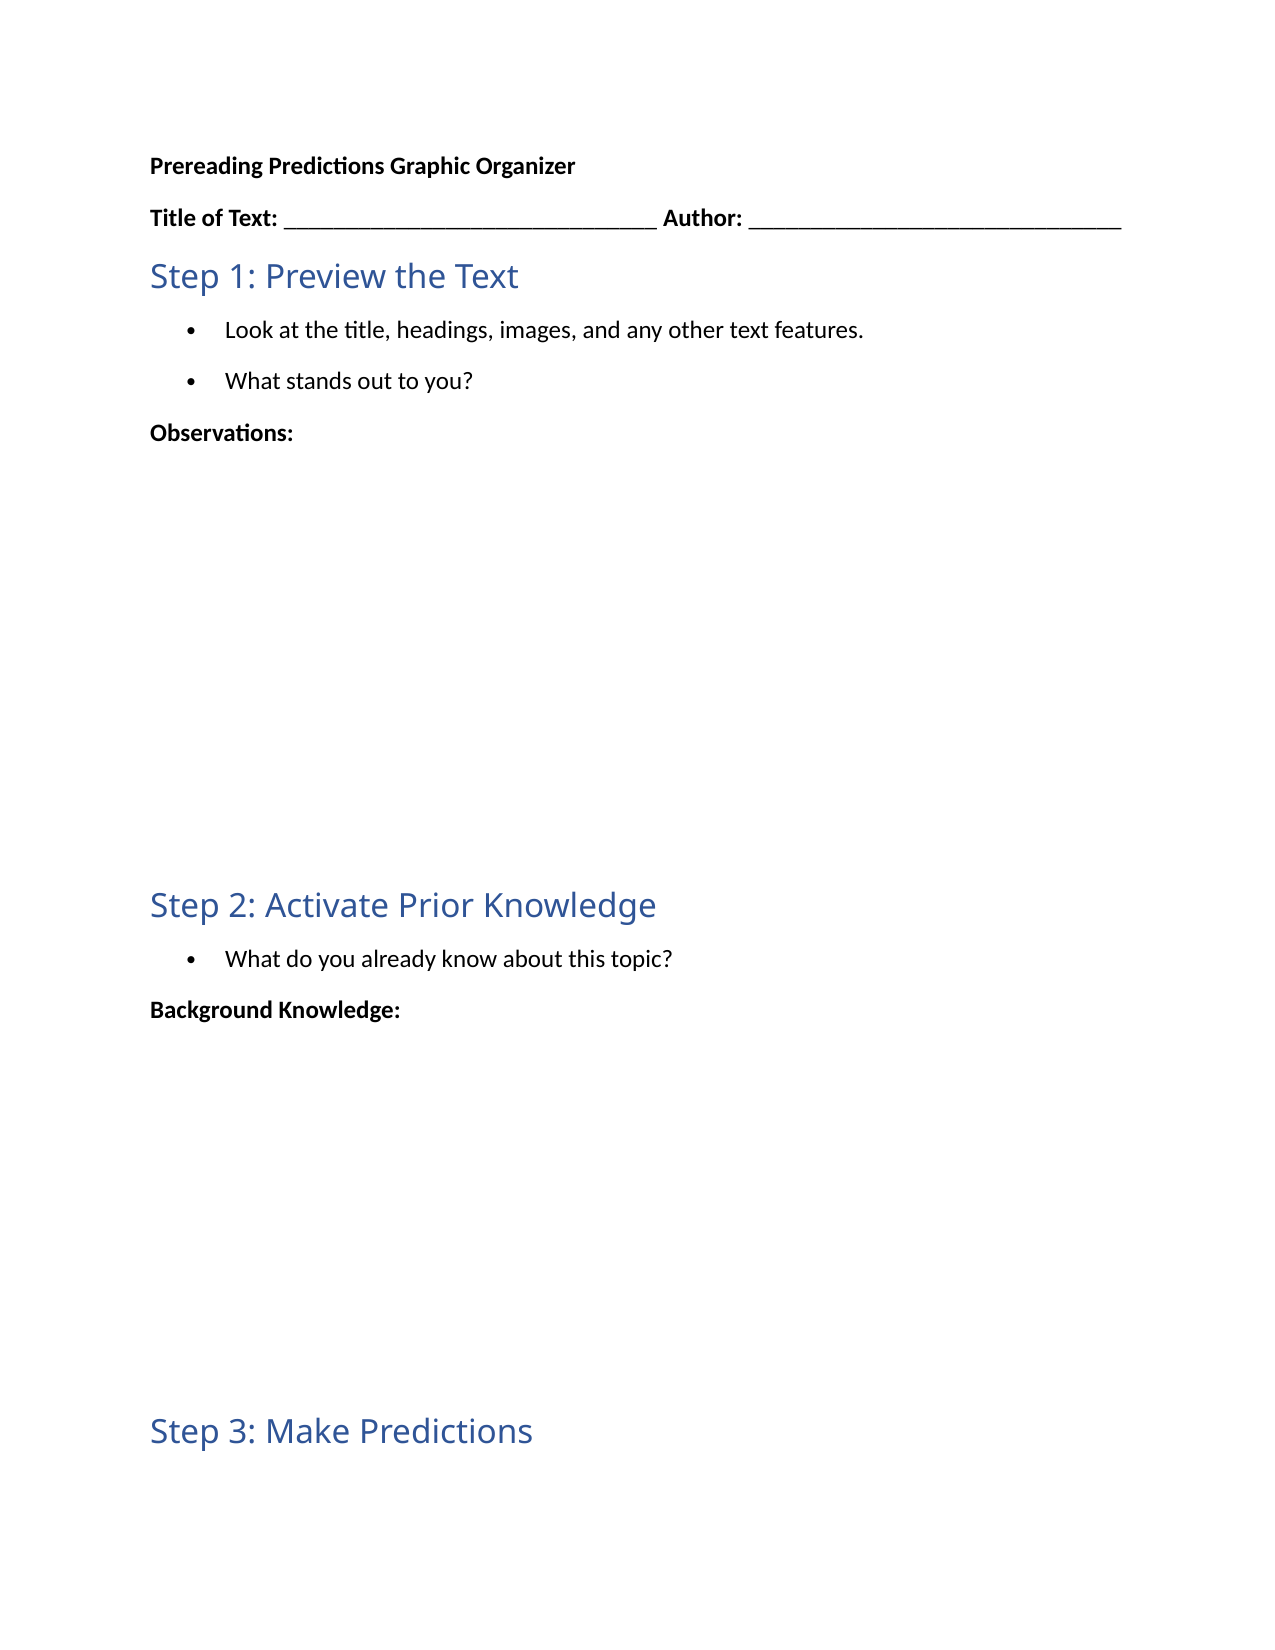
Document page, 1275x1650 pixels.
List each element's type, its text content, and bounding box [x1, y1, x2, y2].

subtitle Step 1: Preview the Text [150, 253, 1125, 299]
subtitle Step 3: Make Predictions [150, 1408, 1125, 1453]
text Observations: [150, 417, 1125, 448]
subtitle Step 2: Activate Prior Knowledge [150, 882, 1125, 928]
text Prereading Predictions Graphic Organizer [150, 150, 1125, 181]
list What stands out to you? [187, 366, 1125, 396]
list Look at the title, headings, images, and any other text features. [187, 314, 1125, 344]
text Title of Text: ______________________________ Author: ______________________________ [150, 202, 1125, 232]
text Background Knowledge: [150, 994, 1125, 1025]
list What do you already know about this topic? [187, 943, 1125, 973]
